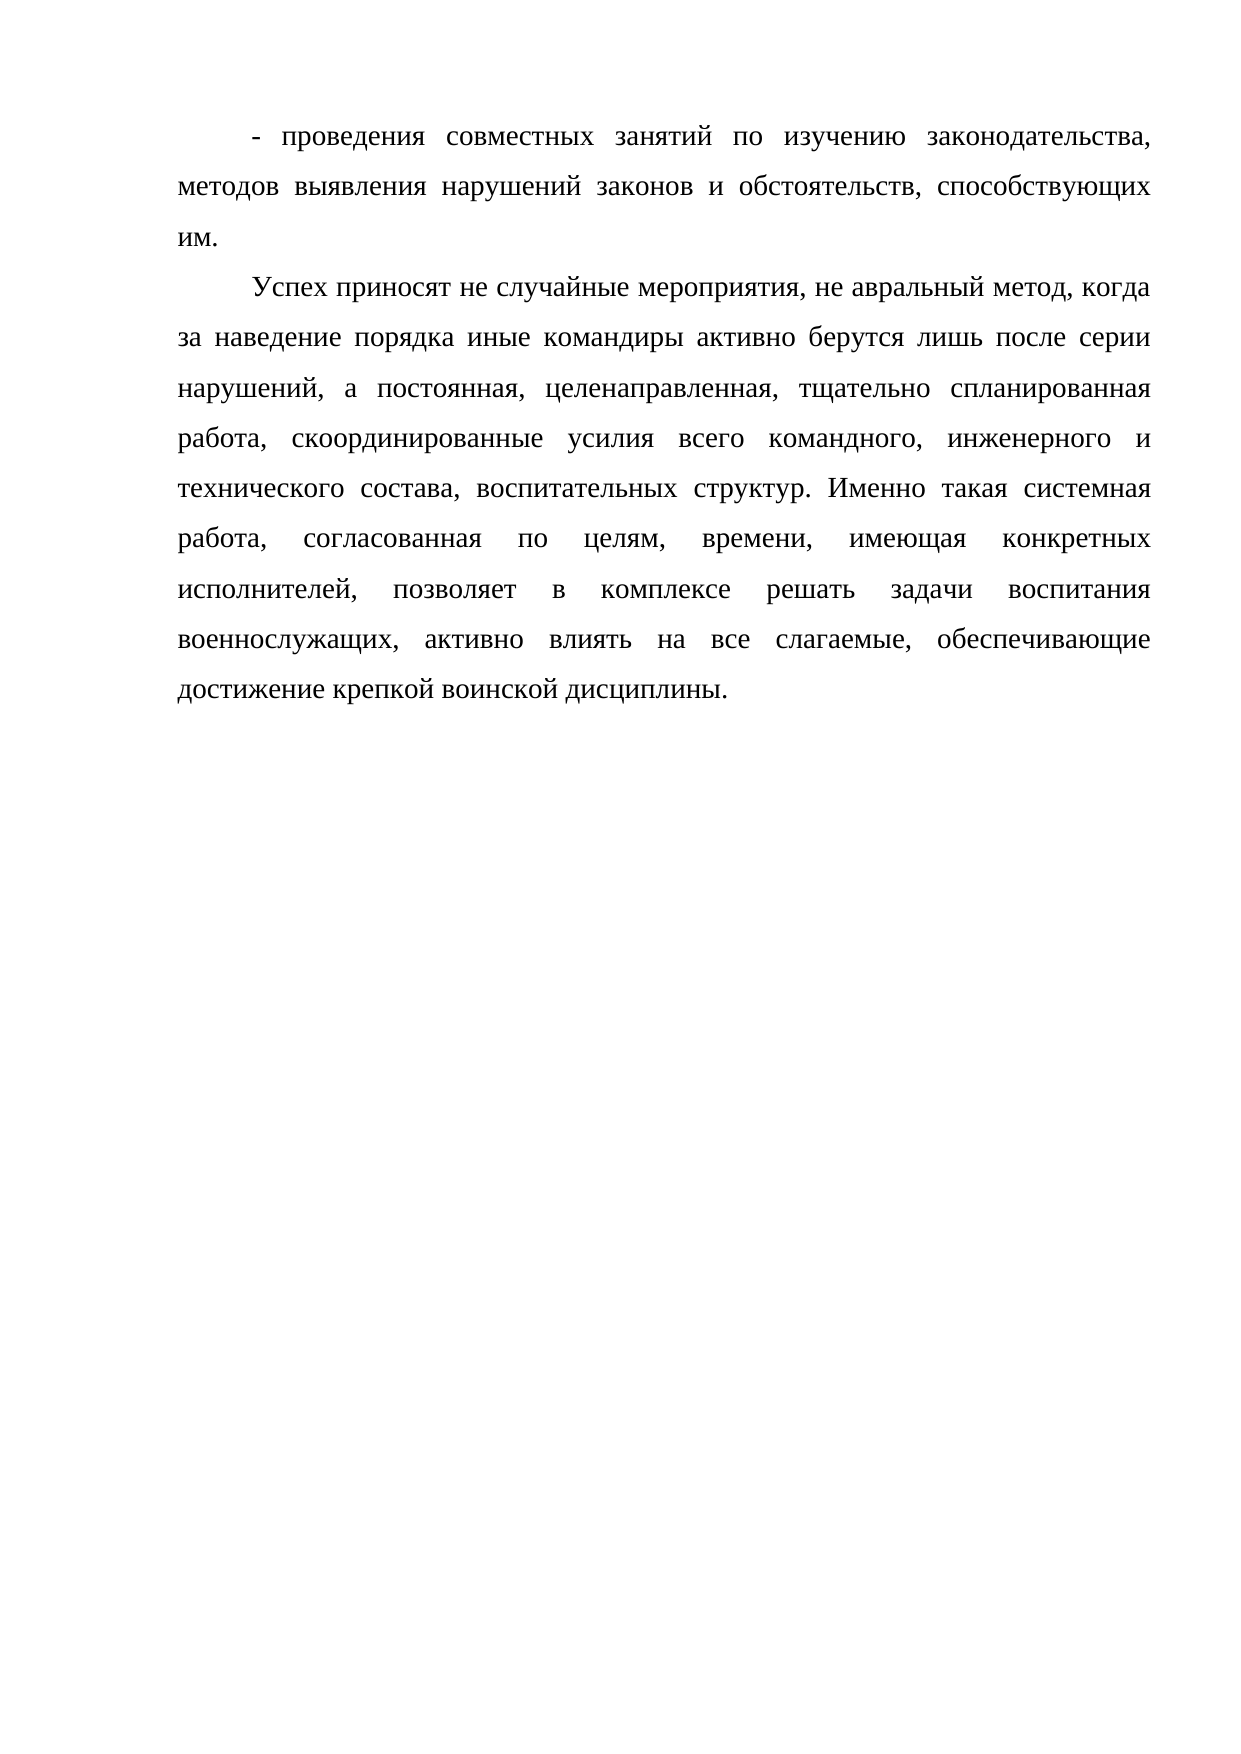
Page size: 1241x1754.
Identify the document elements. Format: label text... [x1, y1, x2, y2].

text Успех приносят не случайные мероприятия, не авральный метод, когда за наведение порядка иные командиры активно берутся лишь после серии нарушений, а постоянная, целенаправленная, тщательно спланированная работа, скоординированные усилия всего командного, инженерного и технического состава, воспитательных структур. Именно такая системная работа, согласованная по целям, времени, имеющая конкретных исполнителей, позволяет в комплексе решать задачи воспитания военнослужащих, активно влиять на все слагаемые, обеспечивающие достижение крепкой воинской дисциплины. [177, 269, 1152, 705]
text - проведения совместных занятий по изучению законодательства, методов выявления нарушений законов и обстоятельств, способствующих им. [177, 118, 1152, 252]
